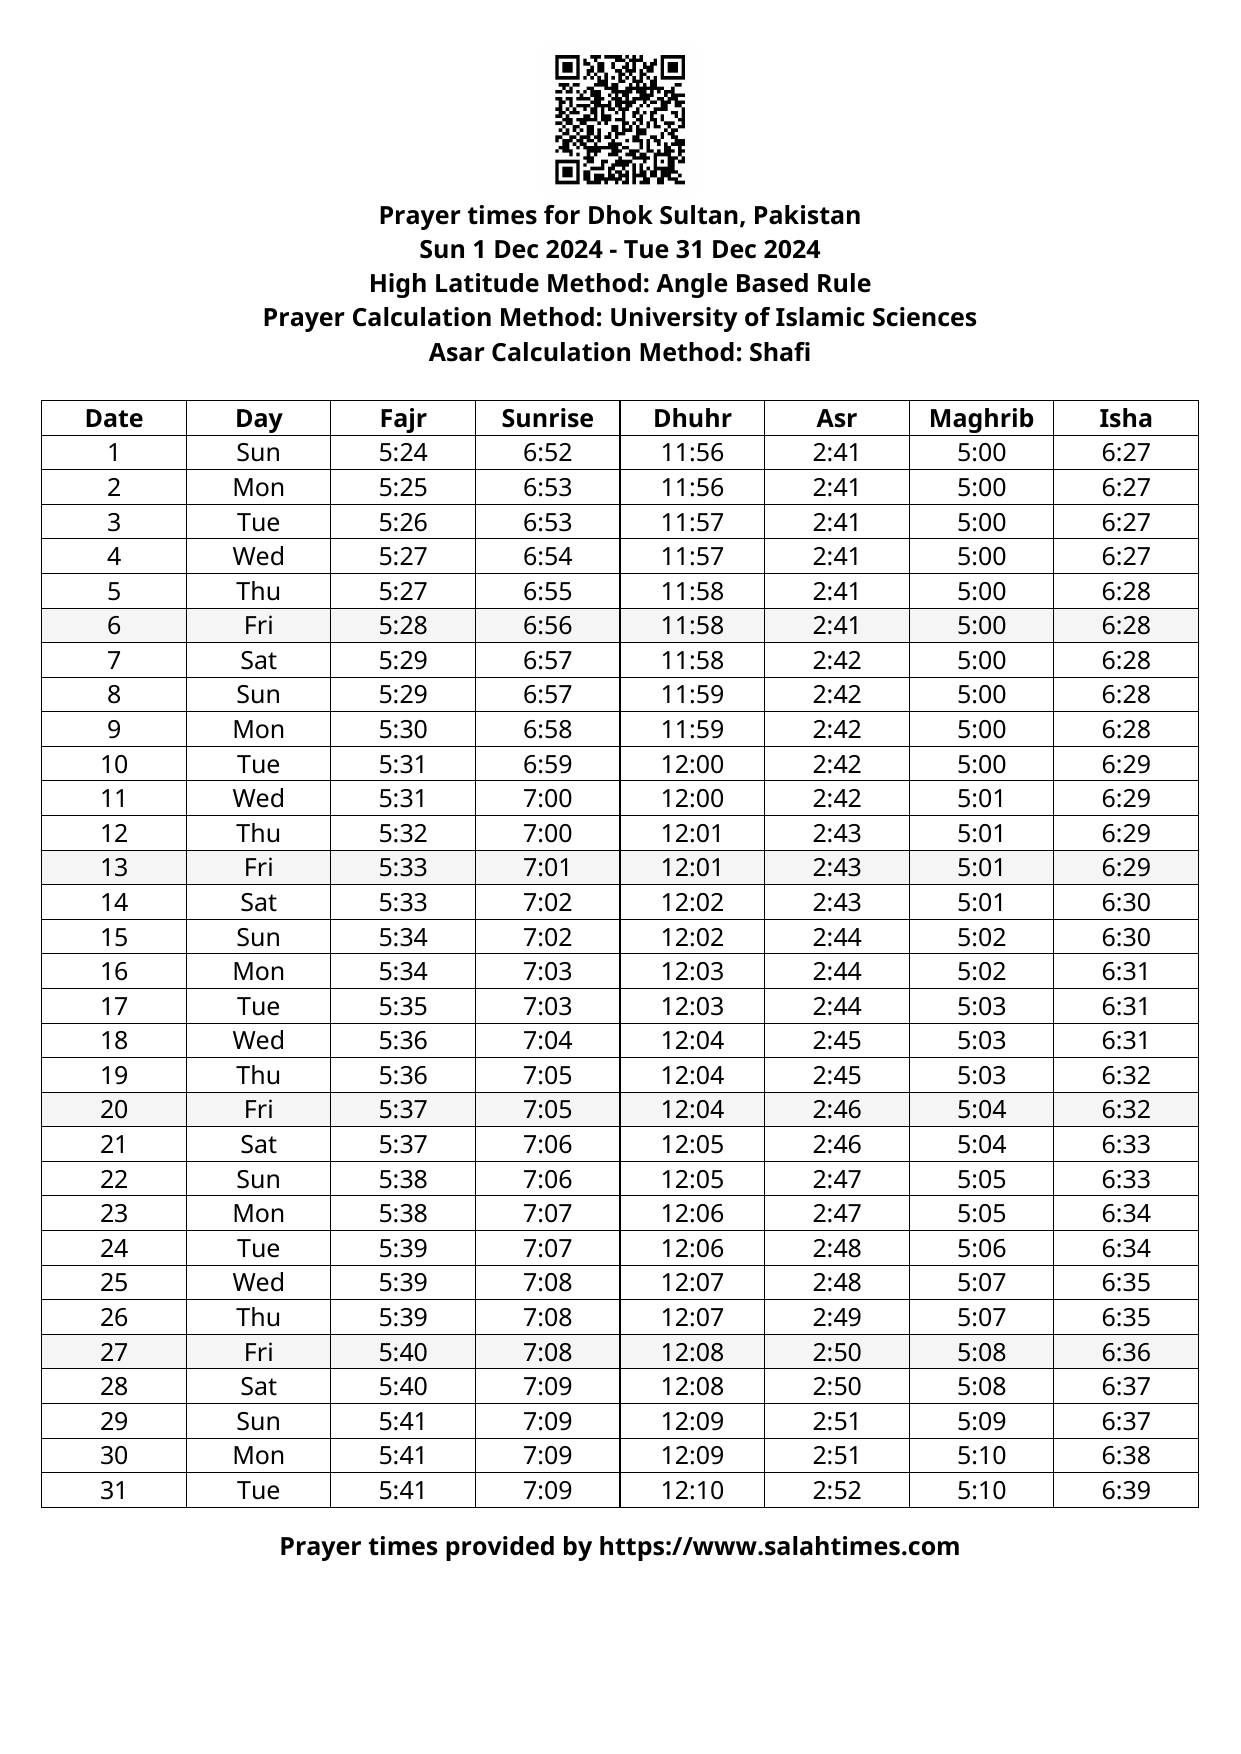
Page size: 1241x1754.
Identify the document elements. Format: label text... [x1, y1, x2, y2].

table_header Isha [1054, 401, 1198, 434]
table_cell Thu [187, 816, 330, 849]
table_cell 25 [42, 1266, 186, 1299]
table_cell Tue [187, 1231, 330, 1264]
table_cell 5:00 [910, 505, 1053, 538]
table_cell Thu [187, 574, 330, 607]
table_cell 7:09 [476, 1369, 619, 1403]
table_cell 5:38 [331, 1196, 475, 1230]
table_cell 12:05 [621, 1162, 764, 1195]
table_cell 2:47 [765, 1196, 909, 1230]
table_cell 14 [42, 885, 186, 919]
table_cell 5:37 [331, 1093, 475, 1126]
table_cell 7:03 [476, 954, 619, 988]
table_cell 6:37 [1054, 1404, 1198, 1437]
table_cell 6:32 [1054, 1093, 1198, 1126]
table_cell 7:07 [476, 1231, 619, 1264]
table_cell 6:29 [1054, 781, 1198, 815]
table_cell Sun [187, 1404, 330, 1437]
table_cell 9 [42, 712, 186, 746]
text High Latitude Method: Angle Based Rule [42, 266, 1198, 300]
table_cell Sat [187, 885, 330, 919]
table_cell 2:45 [765, 1024, 909, 1057]
table_cell 5:04 [910, 1127, 1053, 1161]
table_cell 5:31 [331, 747, 475, 780]
table_cell Sat [187, 1127, 330, 1161]
table_cell 2:42 [765, 643, 909, 677]
table_cell 2:48 [765, 1231, 909, 1264]
table_cell 5:31 [331, 781, 475, 815]
table_cell Mon [187, 1196, 330, 1230]
table_cell 6 [42, 609, 186, 642]
table_cell 6:57 [476, 678, 619, 711]
table_cell 5:34 [331, 954, 475, 988]
table_cell 5:39 [331, 1266, 475, 1299]
table_cell Wed [187, 781, 330, 815]
table_cell 12:09 [621, 1439, 764, 1472]
table_cell 5:07 [910, 1300, 1053, 1334]
table_cell 5:00 [910, 609, 1053, 642]
table_cell Sat [187, 643, 330, 677]
table_cell 7:09 [476, 1404, 619, 1437]
table_cell 2:41 [765, 505, 909, 538]
table_cell 6:59 [476, 747, 619, 780]
table_cell 7:09 [476, 1473, 619, 1507]
table_cell 23 [42, 1196, 186, 1230]
table_cell 7:08 [476, 1335, 619, 1368]
table_cell 12:04 [621, 1024, 764, 1057]
table_cell 6:28 [1054, 678, 1198, 711]
table_cell 2:41 [765, 470, 909, 504]
table_cell 22 [42, 1162, 186, 1195]
table_cell 5:01 [910, 885, 1053, 919]
table_cell Sat [187, 1369, 330, 1403]
table_cell 6:34 [1054, 1196, 1198, 1230]
table_cell 2:50 [765, 1369, 909, 1403]
table_cell 4 [42, 539, 186, 573]
table_cell 12:03 [621, 954, 764, 988]
table_cell 5:03 [910, 989, 1053, 1022]
table_cell 28 [42, 1369, 186, 1403]
table_cell 12:01 [621, 851, 764, 884]
table_cell 2:45 [765, 1058, 909, 1092]
table_cell 1 [42, 436, 186, 469]
table_cell 2:42 [765, 678, 909, 711]
table_cell 5:08 [910, 1335, 1053, 1368]
table_cell 7:02 [476, 920, 619, 953]
table_cell 6:27 [1054, 505, 1198, 538]
table_cell 2:42 [765, 781, 909, 815]
table_cell 11 [42, 781, 186, 815]
text Sun 1 Dec 2024 - Tue 31 Dec 2024 [42, 232, 1198, 266]
table_cell 12:10 [621, 1473, 764, 1507]
table_cell 2:42 [765, 747, 909, 780]
table_cell 12 [42, 816, 186, 849]
table_cell 5:29 [331, 643, 475, 677]
table_cell 11:56 [621, 436, 764, 469]
table_cell 2:44 [765, 989, 909, 1022]
table_cell 11:58 [621, 574, 764, 607]
table_cell Mon [187, 470, 330, 504]
table_cell 5:39 [331, 1300, 475, 1334]
table_cell 31 [42, 1473, 186, 1507]
table_cell 5:07 [910, 1266, 1053, 1299]
table_cell 6:33 [1054, 1127, 1198, 1161]
table_cell 6:28 [1054, 712, 1198, 746]
table_cell 5:09 [910, 1404, 1053, 1437]
table_cell 5:27 [331, 574, 475, 607]
table_cell 7:06 [476, 1162, 619, 1195]
table_cell 6:33 [1054, 1162, 1198, 1195]
table_cell 19 [42, 1058, 186, 1092]
table_cell 7:06 [476, 1127, 619, 1161]
table_cell 2:49 [765, 1300, 909, 1334]
table_cell 5:00 [910, 470, 1053, 504]
table_cell 5:00 [910, 678, 1053, 711]
table_cell 6:57 [476, 643, 619, 677]
table_cell 5:05 [910, 1196, 1053, 1230]
table_cell 15 [42, 920, 186, 953]
table_cell 2:44 [765, 920, 909, 953]
table_cell Thu [187, 1300, 330, 1334]
table_cell 5:41 [331, 1473, 475, 1507]
table_cell 5:01 [910, 816, 1053, 849]
table_cell 2:43 [765, 851, 909, 884]
table_header Dhuhr [621, 401, 764, 434]
table_cell 16 [42, 954, 186, 988]
table_cell 6:36 [1054, 1335, 1198, 1368]
table_cell 6:53 [476, 470, 619, 504]
table_cell 6:39 [1054, 1473, 1198, 1507]
table_cell 6:38 [1054, 1439, 1198, 1472]
table_cell 2:51 [765, 1439, 909, 1472]
table_cell 5:34 [331, 920, 475, 953]
table_cell 7:01 [476, 851, 619, 884]
table_cell 5:00 [910, 643, 1053, 677]
table_header Asr [765, 401, 909, 434]
table_cell 11:59 [621, 712, 764, 746]
table_cell 5:01 [910, 851, 1053, 884]
table_cell 6:27 [1054, 470, 1198, 504]
table_cell 11:59 [621, 678, 764, 711]
picture [542, 41, 699, 198]
table_cell 5:36 [331, 1024, 475, 1057]
table_cell 5:02 [910, 954, 1053, 988]
table_cell 26 [42, 1300, 186, 1334]
table_cell Fri [187, 609, 330, 642]
table_header Fajr [331, 401, 475, 434]
table_cell 2:50 [765, 1335, 909, 1368]
table_cell 5:36 [331, 1058, 475, 1092]
table_cell 12:01 [621, 816, 764, 849]
table_cell 7:00 [476, 816, 619, 849]
table_cell 2:48 [765, 1266, 909, 1299]
table_cell 5:39 [331, 1231, 475, 1264]
table_cell 5:37 [331, 1127, 475, 1161]
table_cell 5:35 [331, 989, 475, 1022]
table_cell 5 [42, 574, 186, 607]
table_cell 17 [42, 989, 186, 1022]
table_cell 6:30 [1054, 920, 1198, 953]
table_cell 6:37 [1054, 1369, 1198, 1403]
table_cell Sun [187, 436, 330, 469]
table_cell 11:58 [621, 609, 764, 642]
table_cell Mon [187, 712, 330, 746]
table_cell 12:02 [621, 885, 764, 919]
table_cell 11:58 [621, 643, 764, 677]
table_cell 6:35 [1054, 1300, 1198, 1334]
table_cell 2:43 [765, 816, 909, 849]
table_cell 20 [42, 1093, 186, 1126]
table_cell 13 [42, 851, 186, 884]
table_cell 6:29 [1054, 851, 1198, 884]
table_cell 5:40 [331, 1369, 475, 1403]
text Prayer Calculation Method: University of Islamic Sciences [42, 300, 1198, 334]
table_cell 6:58 [476, 712, 619, 746]
table_cell 6:34 [1054, 1231, 1198, 1264]
table_cell 12:09 [621, 1404, 764, 1437]
table_cell 5:00 [910, 712, 1053, 746]
table_cell 21 [42, 1127, 186, 1161]
table_cell 6:55 [476, 574, 619, 607]
table_cell 5:38 [331, 1162, 475, 1195]
table_cell 10 [42, 747, 186, 780]
table_cell 12:02 [621, 920, 764, 953]
table_cell Sun [187, 678, 330, 711]
table_cell 5:30 [331, 712, 475, 746]
text Asar Calculation Method: Shafi [42, 334, 1198, 368]
table_cell 2:51 [765, 1404, 909, 1437]
table_cell Fri [187, 851, 330, 884]
table_cell 5:05 [910, 1162, 1053, 1195]
table_cell 5:27 [331, 539, 475, 573]
table_cell 2:46 [765, 1127, 909, 1161]
text Prayer times for Dhok Sultan, Pakistan [42, 198, 1198, 232]
table_cell 3 [42, 505, 186, 538]
table_cell 7:04 [476, 1024, 619, 1057]
table_cell 6:29 [1054, 816, 1198, 849]
table_cell 6:56 [476, 609, 619, 642]
table_cell 12:07 [621, 1300, 764, 1334]
table_cell 6:27 [1054, 539, 1198, 573]
table_cell 12:08 [621, 1335, 764, 1368]
table_cell Tue [187, 1473, 330, 1507]
table_cell 8 [42, 678, 186, 711]
table_cell Fri [187, 1093, 330, 1126]
table_cell 11:57 [621, 539, 764, 573]
table_cell 2:46 [765, 1093, 909, 1126]
table_cell 11:57 [621, 505, 764, 538]
text Prayer times provided by https://www.salahtimes.com [42, 1528, 1198, 1563]
table_cell 6:53 [476, 505, 619, 538]
table_cell 5:41 [331, 1439, 475, 1472]
table_cell 5:29 [331, 678, 475, 711]
table_cell 12:00 [621, 747, 764, 780]
table_cell 7:05 [476, 1093, 619, 1126]
table_cell 30 [42, 1439, 186, 1472]
table_cell 12:08 [621, 1369, 764, 1403]
table_cell 2 [42, 470, 186, 504]
table_cell Mon [187, 954, 330, 988]
table_header Day [187, 401, 330, 434]
table_cell 2:47 [765, 1162, 909, 1195]
table_cell 6:52 [476, 436, 619, 469]
table_cell 5:00 [910, 574, 1053, 607]
table_cell 7 [42, 643, 186, 677]
table_header Date [42, 401, 186, 434]
table_cell 6:35 [1054, 1266, 1198, 1299]
table_cell 5:01 [910, 781, 1053, 815]
table_cell 5:06 [910, 1231, 1053, 1264]
table_cell 5:26 [331, 505, 475, 538]
table_cell 5:40 [331, 1335, 475, 1368]
table_cell 7:00 [476, 781, 619, 815]
table_header Sunrise [476, 401, 619, 434]
table_cell 12:04 [621, 1093, 764, 1126]
table_cell 24 [42, 1231, 186, 1264]
table_cell 7:09 [476, 1439, 619, 1472]
table_cell 6:54 [476, 539, 619, 573]
table_cell Tue [187, 505, 330, 538]
table_cell Wed [187, 1266, 330, 1299]
table_cell 2:41 [765, 436, 909, 469]
table_cell 5:10 [910, 1473, 1053, 1507]
table_cell 12:06 [621, 1231, 764, 1264]
table_cell 2:41 [765, 609, 909, 642]
table_cell 7:08 [476, 1266, 619, 1299]
table_cell 6:30 [1054, 885, 1198, 919]
table_cell 6:32 [1054, 1058, 1198, 1092]
table_header Maghrib [910, 401, 1053, 434]
table_cell 7:07 [476, 1196, 619, 1230]
table_cell 5:10 [910, 1439, 1053, 1472]
table_cell 7:08 [476, 1300, 619, 1334]
table_cell 11:56 [621, 470, 764, 504]
table_cell 2:44 [765, 954, 909, 988]
table_cell 6:31 [1054, 954, 1198, 988]
table_cell 5:33 [331, 851, 475, 884]
table_cell 6:28 [1054, 609, 1198, 642]
table_cell 12:04 [621, 1058, 764, 1092]
table_cell 27 [42, 1335, 186, 1368]
table_cell 7:05 [476, 1058, 619, 1092]
table_cell 5:03 [910, 1058, 1053, 1092]
table_cell 2:41 [765, 539, 909, 573]
table_cell 5:24 [331, 436, 475, 469]
table_cell 5:02 [910, 920, 1053, 953]
table_cell Wed [187, 539, 330, 573]
table_cell 5:00 [910, 436, 1053, 469]
table_cell Thu [187, 1058, 330, 1092]
table_cell 6:28 [1054, 574, 1198, 607]
table_cell 2:43 [765, 885, 909, 919]
table_cell 29 [42, 1404, 186, 1437]
table_cell 12:05 [621, 1127, 764, 1161]
table_cell 12:03 [621, 989, 764, 1022]
table_cell Sun [187, 920, 330, 953]
table_cell 2:42 [765, 712, 909, 746]
table_cell 6:31 [1054, 1024, 1198, 1057]
table_cell 7:03 [476, 989, 619, 1022]
table_cell Fri [187, 1335, 330, 1368]
table_cell Wed [187, 1024, 330, 1057]
table_cell 12:06 [621, 1196, 764, 1230]
table_cell 2:41 [765, 574, 909, 607]
table_cell Mon [187, 1439, 330, 1472]
table_cell Tue [187, 989, 330, 1022]
table_cell 12:00 [621, 781, 764, 815]
table_cell 5:41 [331, 1404, 475, 1437]
table_cell 5:00 [910, 539, 1053, 573]
table_cell Tue [187, 747, 330, 780]
table_cell 18 [42, 1024, 186, 1057]
table_cell 5:03 [910, 1024, 1053, 1057]
table_cell 5:25 [331, 470, 475, 504]
table_cell 6:27 [1054, 436, 1198, 469]
table_cell 12:07 [621, 1266, 764, 1299]
table_cell 5:00 [910, 747, 1053, 780]
table_cell 6:29 [1054, 747, 1198, 780]
table_cell 5:33 [331, 885, 475, 919]
table_cell 5:08 [910, 1369, 1053, 1403]
table_cell 5:32 [331, 816, 475, 849]
table_cell 6:31 [1054, 989, 1198, 1022]
table_cell 2:52 [765, 1473, 909, 1507]
table_cell 6:28 [1054, 643, 1198, 677]
table_cell Sun [187, 1162, 330, 1195]
table_cell 7:02 [476, 885, 619, 919]
table_cell 5:04 [910, 1093, 1053, 1126]
table_cell 5:28 [331, 609, 475, 642]
